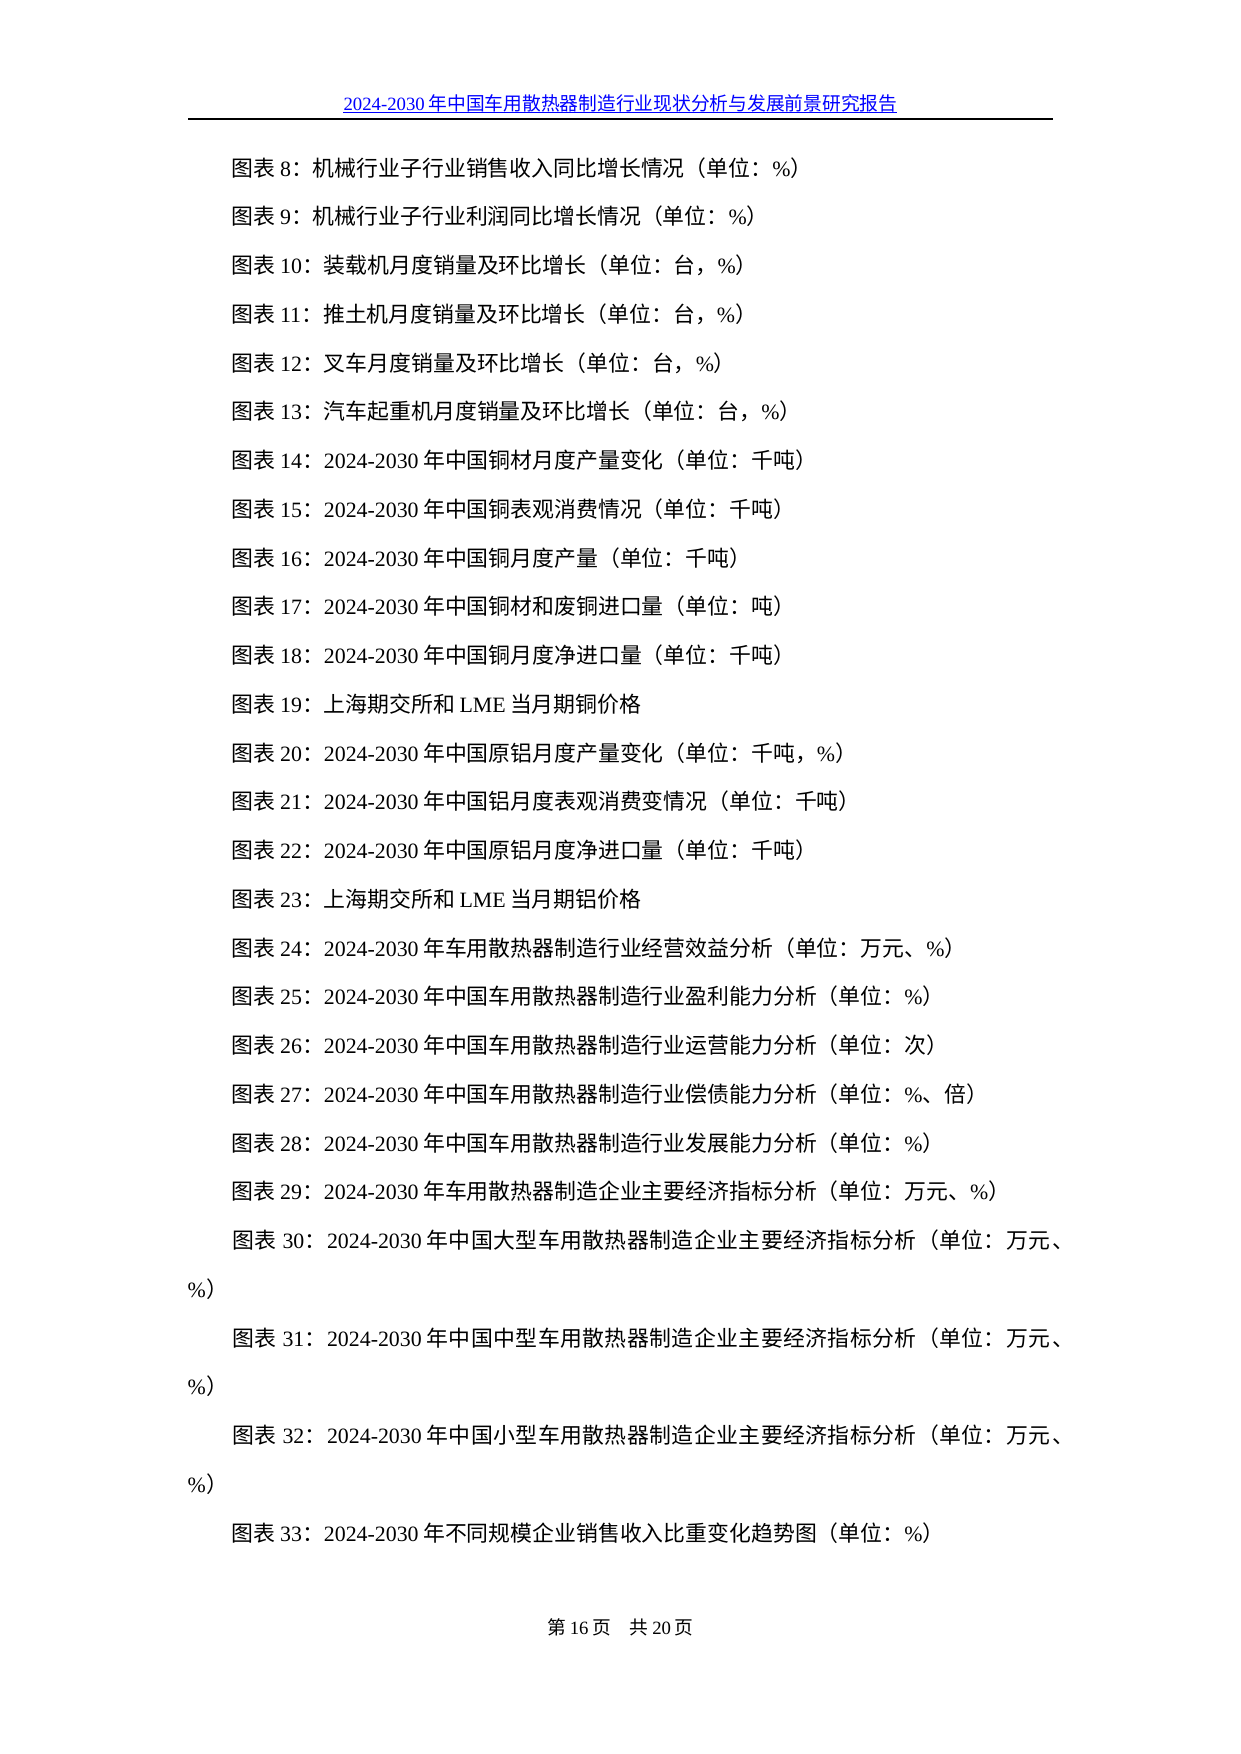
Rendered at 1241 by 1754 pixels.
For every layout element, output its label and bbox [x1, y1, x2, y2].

text [187, 150, 1053, 1548]
